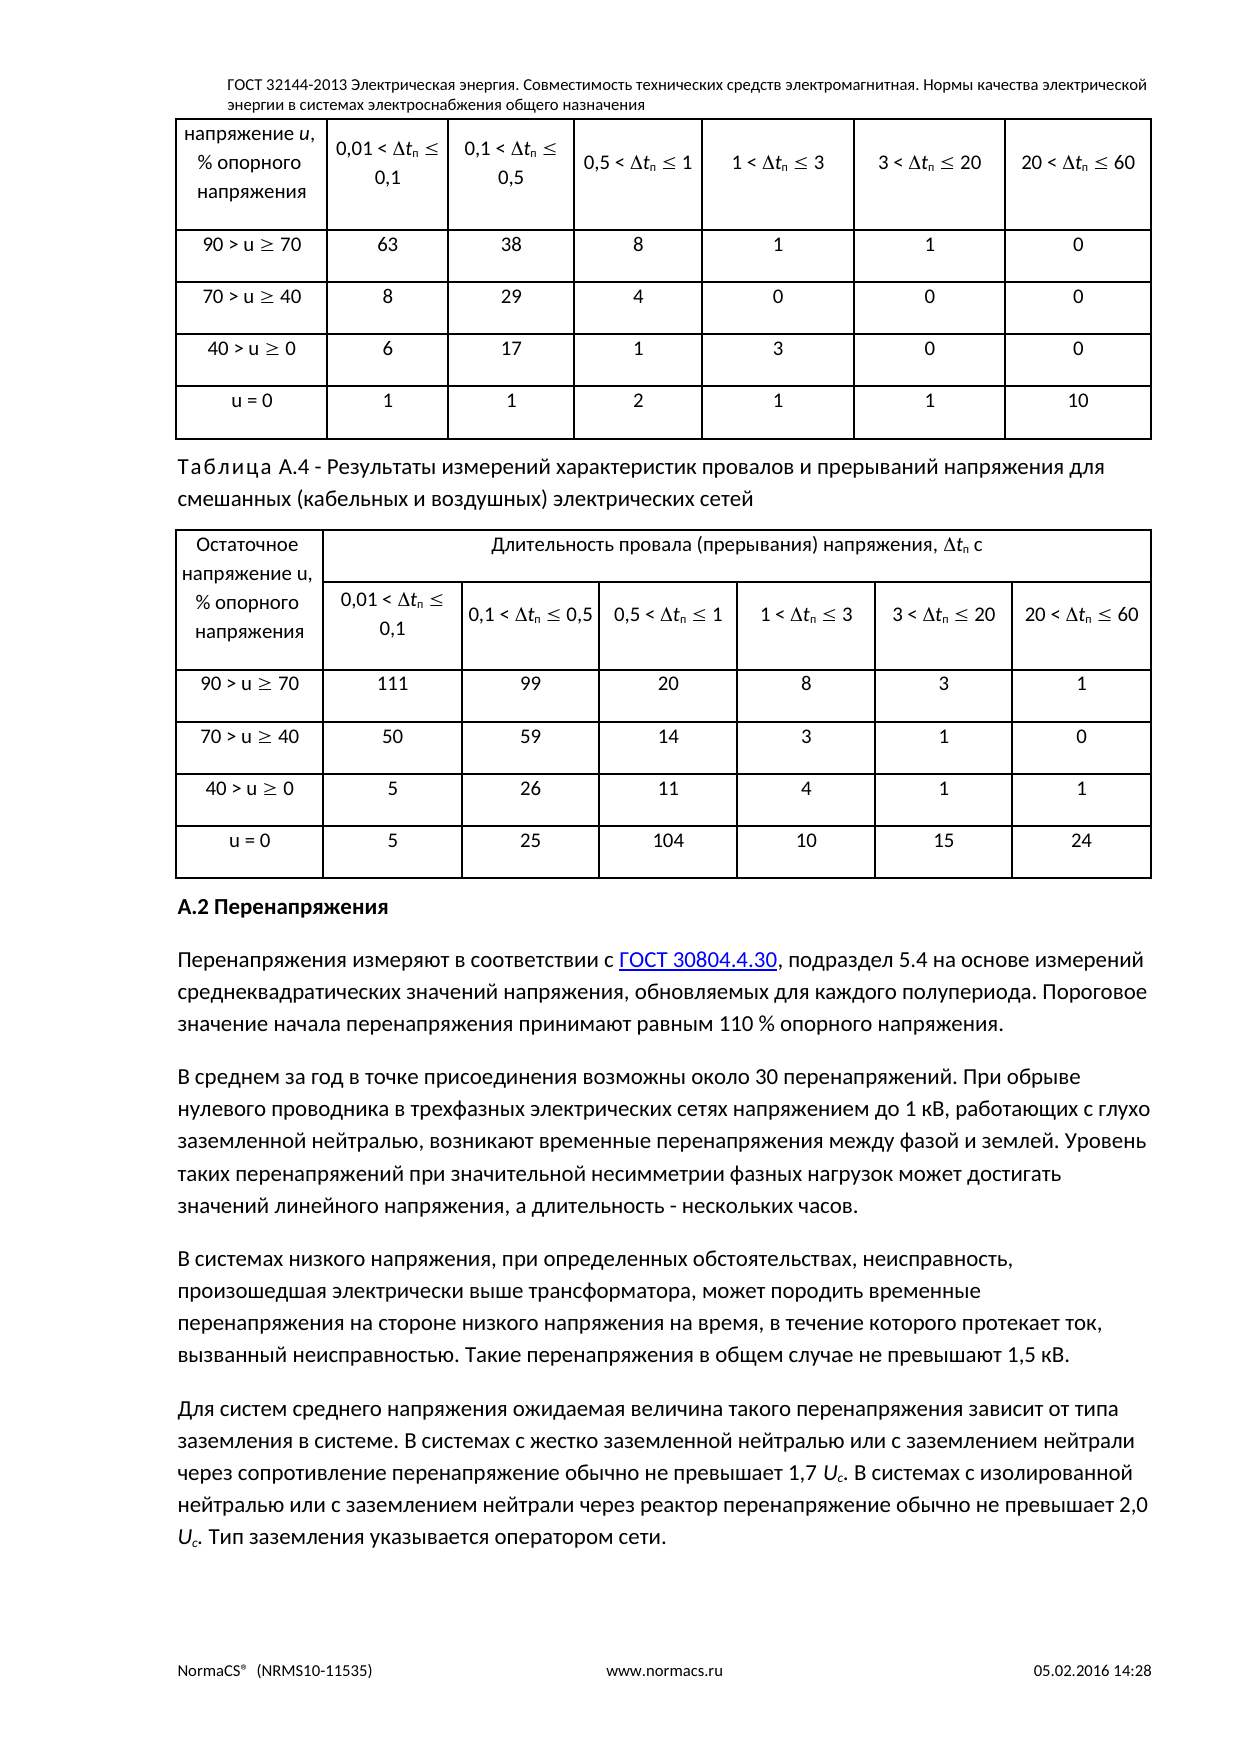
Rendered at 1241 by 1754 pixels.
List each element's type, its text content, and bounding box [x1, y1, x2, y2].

table_cell 29 [449, 283, 573, 333]
table_cell 4 [738, 775, 874, 825]
table_cell 20 < tп  60 [1013, 583, 1150, 668]
table_cell 0 [855, 335, 1004, 385]
table_cell u = 0 [177, 387, 326, 437]
table_cell 0 [1006, 335, 1150, 385]
table_cell 3 [703, 335, 853, 385]
text В среднем за год в точке присоединения возможны около 30 перенапряжений. При обрыве нулевого проводника в трехфазных электрических сетях напряжением до 1 кВ, работающих с глухо заземленной нейтралью, возникают временные перенапряжения между фазой и землей. Уровень таких перенапряжений при значительной несимметрии фазных нагрузок может достигать значений линейного напряжения, а длительность - нескольких часов. [177, 1062, 1152, 1219]
table_cell 1 [855, 231, 1004, 281]
table_cell 2 [575, 387, 701, 437]
table_cell 8 [328, 283, 447, 333]
table_cell 3 [738, 723, 874, 773]
table_cell 38 [449, 231, 573, 281]
table_cell 40 > u  0 [177, 335, 326, 385]
table_cell 90 > u  70 [177, 231, 326, 281]
table_cell 1 [703, 387, 853, 437]
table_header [177, 120, 326, 229]
table_cell 15 [876, 827, 1011, 877]
table_cell 20 < tп  60 [1006, 120, 1150, 229]
text Таблица A.4 - Результаты измерений характеристик провалов и прерываний напряжения для смешанных (кабельных и воздушных) электрических сетей [177, 452, 1152, 512]
table_cell 104 [600, 827, 736, 877]
table_cell 3 < tп  20 [855, 120, 1004, 229]
table_cell 0,01 < tп  0,1 [324, 583, 461, 668]
table_cell 0,5 < tп  1 [600, 583, 736, 668]
table_cell 1 [876, 775, 1011, 825]
table_cell 0 [1006, 231, 1150, 281]
table_cell 0,1 < tп  0,5 [463, 583, 598, 668]
table_cell 10 [1006, 387, 1150, 437]
table_cell 70 > u  40 [177, 723, 322, 773]
text Перенапряжения измеряют в соответствии с ГОСТ 30804.4.30, подраздел 5.4 на основе измерений среднеквадратических значений напряжения, обновляемых для каждого полупериода. Пороговое значение начала перенапряжения принимают равным 110 % опорного напряжения. [177, 945, 1152, 1037]
table_cell 1 [328, 387, 447, 437]
table_cell 59 [463, 723, 598, 773]
table_cell 63 [328, 231, 447, 281]
table_cell 50 [324, 723, 461, 773]
table_cell 1 < tп  3 [703, 120, 853, 229]
text Для систем среднего напряжения ожидаемая величина такого перенапряжения зависит от типа заземления в системе. В системах с жестко заземленной нейтралью или с заземлением нейтрали через сопротивление перенапряжение обычно не превышает 1,7 Uc. В системах с изолированной нейтралью или с заземлением нейтрали через реактор перенапряжение обычно не превышает 2,0 Uc. Тип заземления указывается оператором сети. [177, 1394, 1152, 1550]
table_cell 14 [600, 723, 736, 773]
table_cell 10 [738, 827, 874, 877]
table_cell 3 [876, 671, 1011, 721]
table_cell 99 [463, 671, 598, 721]
table_cell 25 [463, 827, 598, 877]
table_cell 1 [449, 387, 573, 437]
table_cell 0 [1013, 723, 1150, 773]
table_cell 11 [600, 775, 736, 825]
table_cell 0 [703, 283, 853, 333]
table_cell 1 [703, 231, 853, 281]
table_cell 24 [1013, 827, 1150, 877]
table_cell 1 [876, 723, 1011, 773]
table_cell 1 [1013, 671, 1150, 721]
table_cell 40 > u  0 [177, 775, 322, 825]
table_cell 1 [575, 335, 701, 385]
table_cell 1 [855, 387, 1004, 437]
table_cell 3 < tп  20 [876, 583, 1011, 668]
table_cell 90 > u  70 [177, 671, 322, 721]
table_cell 0,01 < tп  0,1 [328, 120, 447, 229]
text В системах низкого напряжения, при определенных обстоятельствах, неисправность, произошедшая электрически выше трансформатора, может породить временные перенапряжения на стороне низкого напряжения на время, в течение которого протекает ток, вызванный неисправностью. Такие перенапряжения в общем случае не превышают 1,5 кВ. [177, 1244, 1152, 1369]
table_cell 17 [449, 335, 573, 385]
table_cell 1 < tп  3 [738, 583, 874, 668]
table_header Остаточное напряжение u, % опорного напряжения [177, 531, 322, 668]
table_cell 111 [324, 671, 461, 721]
table_cell 20 [600, 671, 736, 721]
table_cell 8 [575, 231, 701, 281]
table_cell 0 [855, 283, 1004, 333]
table_cell 70 > u  40 [177, 283, 326, 333]
table_cell 5 [324, 827, 461, 877]
table_cell 5 [324, 775, 461, 825]
text A.2 Перенапряжения [177, 892, 1152, 920]
table_cell 0 [1006, 283, 1150, 333]
table_header Длительность провала (прерывания) напряжения, tп с [324, 531, 1150, 581]
table_cell 0,5 < tп  1 [575, 120, 701, 229]
table_cell 8 [738, 671, 874, 721]
table_cell 1 [1013, 775, 1150, 825]
table_cell 26 [463, 775, 598, 825]
table_cell 0,1 < tп  0,5 [449, 120, 573, 229]
table_cell 6 [328, 335, 447, 385]
table_cell 4 [575, 283, 701, 333]
table_cell u = 0 [177, 827, 322, 877]
